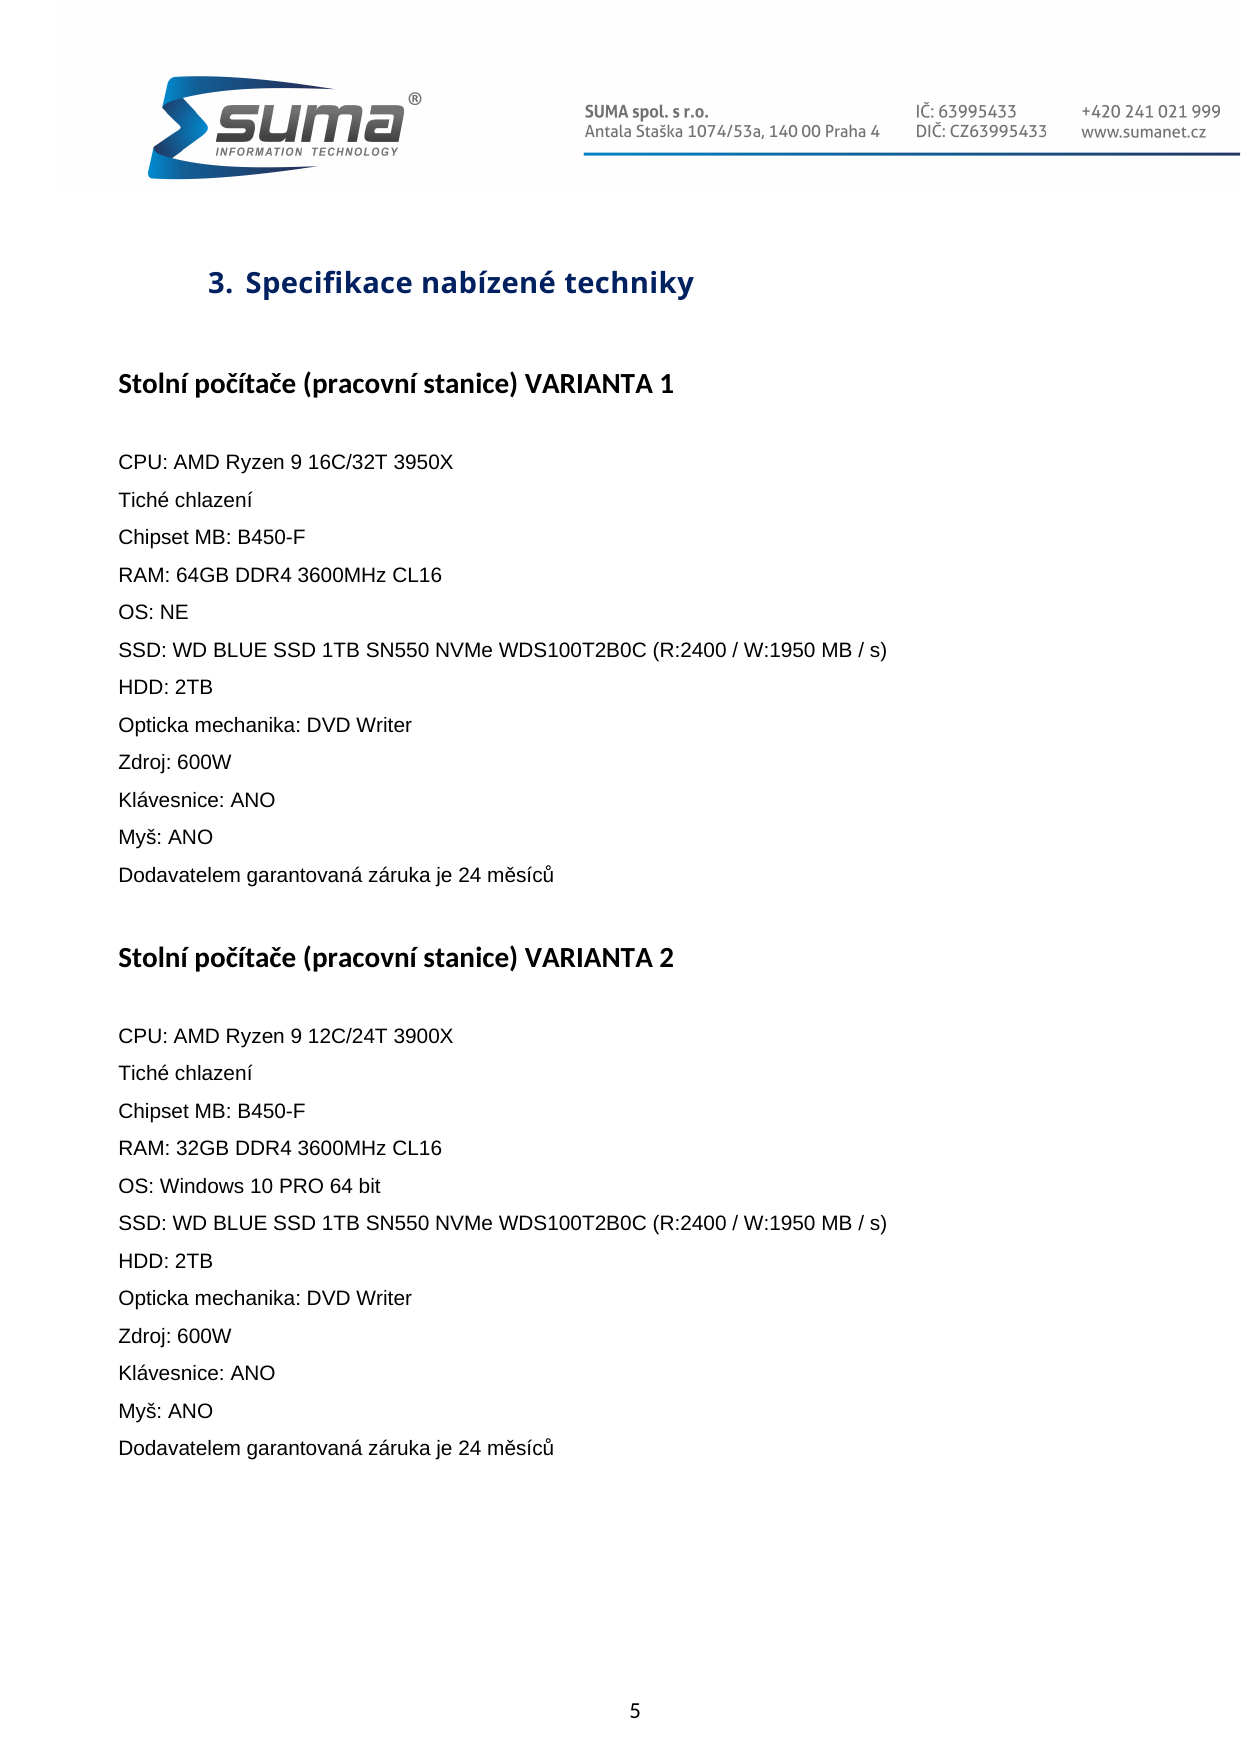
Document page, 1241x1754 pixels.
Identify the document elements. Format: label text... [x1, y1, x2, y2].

text CPU: AMD Ryzen 9 16C/32T 3950X [118, 449, 1152, 474]
text OS: Windows 10 PRO 64 bit [118, 1173, 1152, 1198]
text Stolní počítače (pracovní stanice) VARIANTA 2 [118, 939, 1152, 974]
text CPU: AMD Ryzen 9 12C/24T 3900X [118, 1023, 1152, 1048]
text Myš: ANO [118, 1398, 1152, 1423]
text RAM: 32GB DDR4 3600MHz CL16 [118, 1135, 1152, 1160]
text Dodavatelem garantovaná záruka je 24 měsíců [118, 1435, 1152, 1460]
text Dodavatelem garantovaná záruka je 24 měsíců [118, 862, 1152, 887]
text Klávesnice: ANO [118, 787, 1152, 812]
text Zdroj: 600W [118, 1323, 1152, 1348]
text Opticka mechanika: DVD Writer [118, 712, 1152, 737]
text Chipset MB: B450-F [118, 524, 1152, 549]
subtitle Specifikace nabízené techniky [208, 263, 1152, 302]
picture [54, 0, 1241, 188]
text Stolní počítače (pracovní stanice) VARIANTA 1 [118, 365, 1152, 401]
text Tiché chlazení [118, 487, 1152, 512]
text Chipset MB: B450-F [118, 1098, 1152, 1123]
text RAM: 64GB DDR4 3600MHz CL16 [118, 562, 1152, 587]
text Klávesnice: ANO [118, 1360, 1152, 1385]
text SSD: WD BLUE SSD 1TB SN550 NVMe WDS100T2B0C (R:2400 / W:1950 MB / s) [118, 637, 1152, 662]
text Opticka mechanika: DVD Writer [118, 1285, 1152, 1310]
text HDD: 2TB [118, 674, 1152, 699]
text SSD: WD BLUE SSD 1TB SN550 NVMe WDS100T2B0C (R:2400 / W:1950 MB / s) [118, 1210, 1152, 1235]
text Zdroj: 600W [118, 749, 1152, 774]
text Tiché chlazení [118, 1060, 1152, 1085]
text Myš: ANO [118, 824, 1152, 849]
text HDD: 2TB [118, 1248, 1152, 1273]
text OS: NE [118, 599, 1152, 624]
